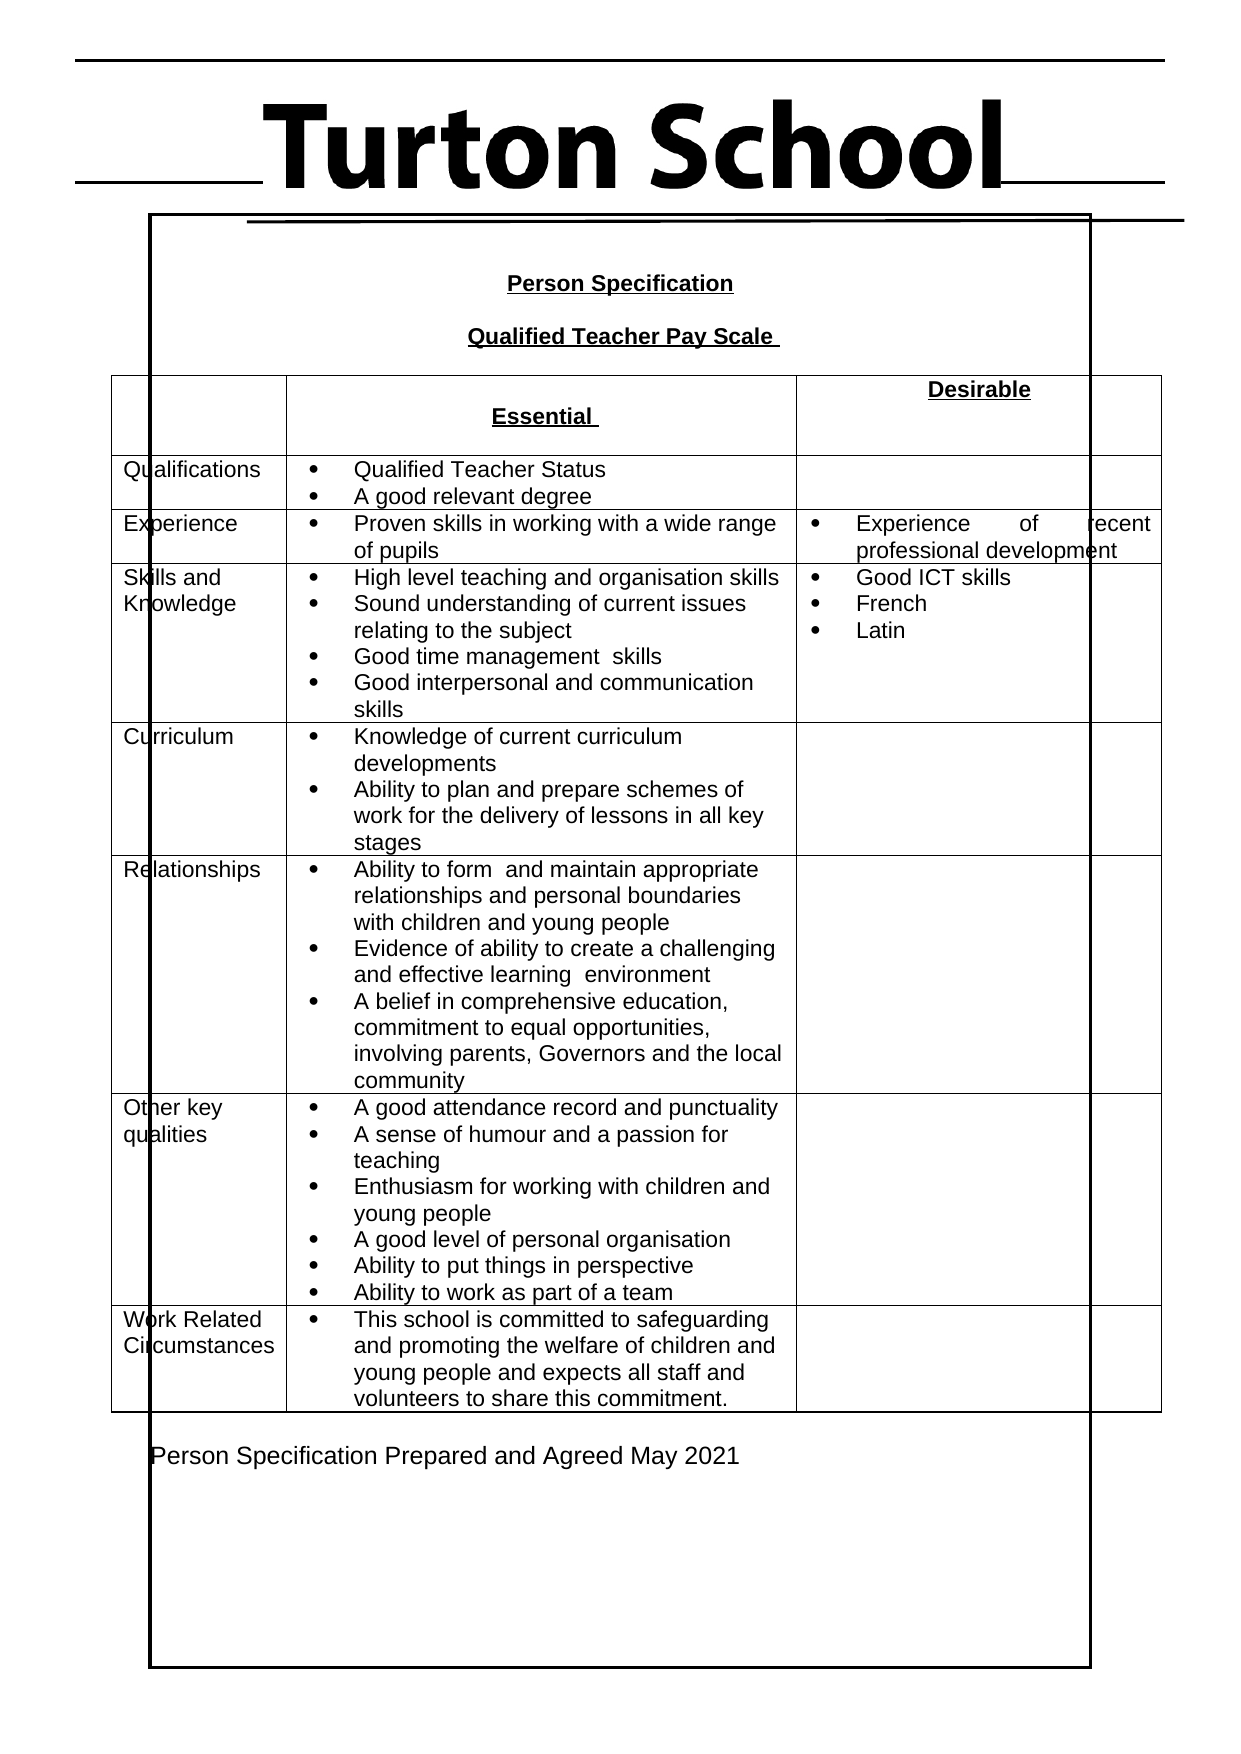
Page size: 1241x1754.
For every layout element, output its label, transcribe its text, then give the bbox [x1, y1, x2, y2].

table_cell Experience of recent professional development [797, 510, 1161, 563]
table_cell Curriculum [112, 723, 286, 855]
table_cell Work Related Circumstances [112, 1306, 286, 1411]
table_cell Qualifications [112, 456, 286, 509]
table_cell Relationships [112, 856, 286, 1093]
text Qualified Teacher Pay Scale [150, 323, 1090, 349]
table_cell High level teaching and organisation skills Sound understanding of current issues relating to the subject Good time management skills Good interpersonal and communication skills [287, 564, 796, 722]
table_cell A good attendance record and punctuality A sense of humour and a passion for teaching Enthusiasm for working with children and young people A good level of personal organisation Ability to put things in perspective Ability to work as part of a team [287, 1094, 796, 1305]
table_header [112, 376, 286, 455]
table_cell Experience [112, 510, 286, 563]
table_header Desirable [797, 376, 1161, 455]
table_cell Other key qualities [112, 1094, 286, 1305]
table_cell [797, 1094, 1161, 1305]
table_cell [797, 456, 1161, 509]
table_cell This school is committed to safeguarding and promoting the welfare of children and young people and expects all staff and volunteers to share this commitment. [287, 1306, 796, 1411]
table_cell Qualified Teacher Status A good relevant degree [287, 456, 796, 509]
table_cell [797, 1306, 1161, 1411]
text Person Specification Prepared and Agreed May 2021 [150, 1441, 1090, 1470]
table_header Essential [287, 376, 796, 455]
picture [263, 99, 1001, 189]
table_cell Knowledge of current curriculum developments Ability to plan and prepare schemes of work for the delivery of lessons in all key stages [287, 723, 796, 855]
table_cell [797, 856, 1161, 1093]
table_cell Skills and Knowledge [112, 564, 286, 722]
table_cell Ability to form and maintain appropriate relationships and personal boundaries with children and young people Evidence of ability to create a challenging and effective learning environment A belief in comprehensive education, commitment to equal opportunities, involving parents, Governors and the local community [287, 856, 796, 1093]
table_cell [797, 723, 1161, 855]
text Person Specification [150, 270, 1090, 296]
table_cell Good ICT skills French Latin [797, 564, 1161, 722]
table_cell Proven skills in working with a wide range of pupils [287, 510, 796, 563]
